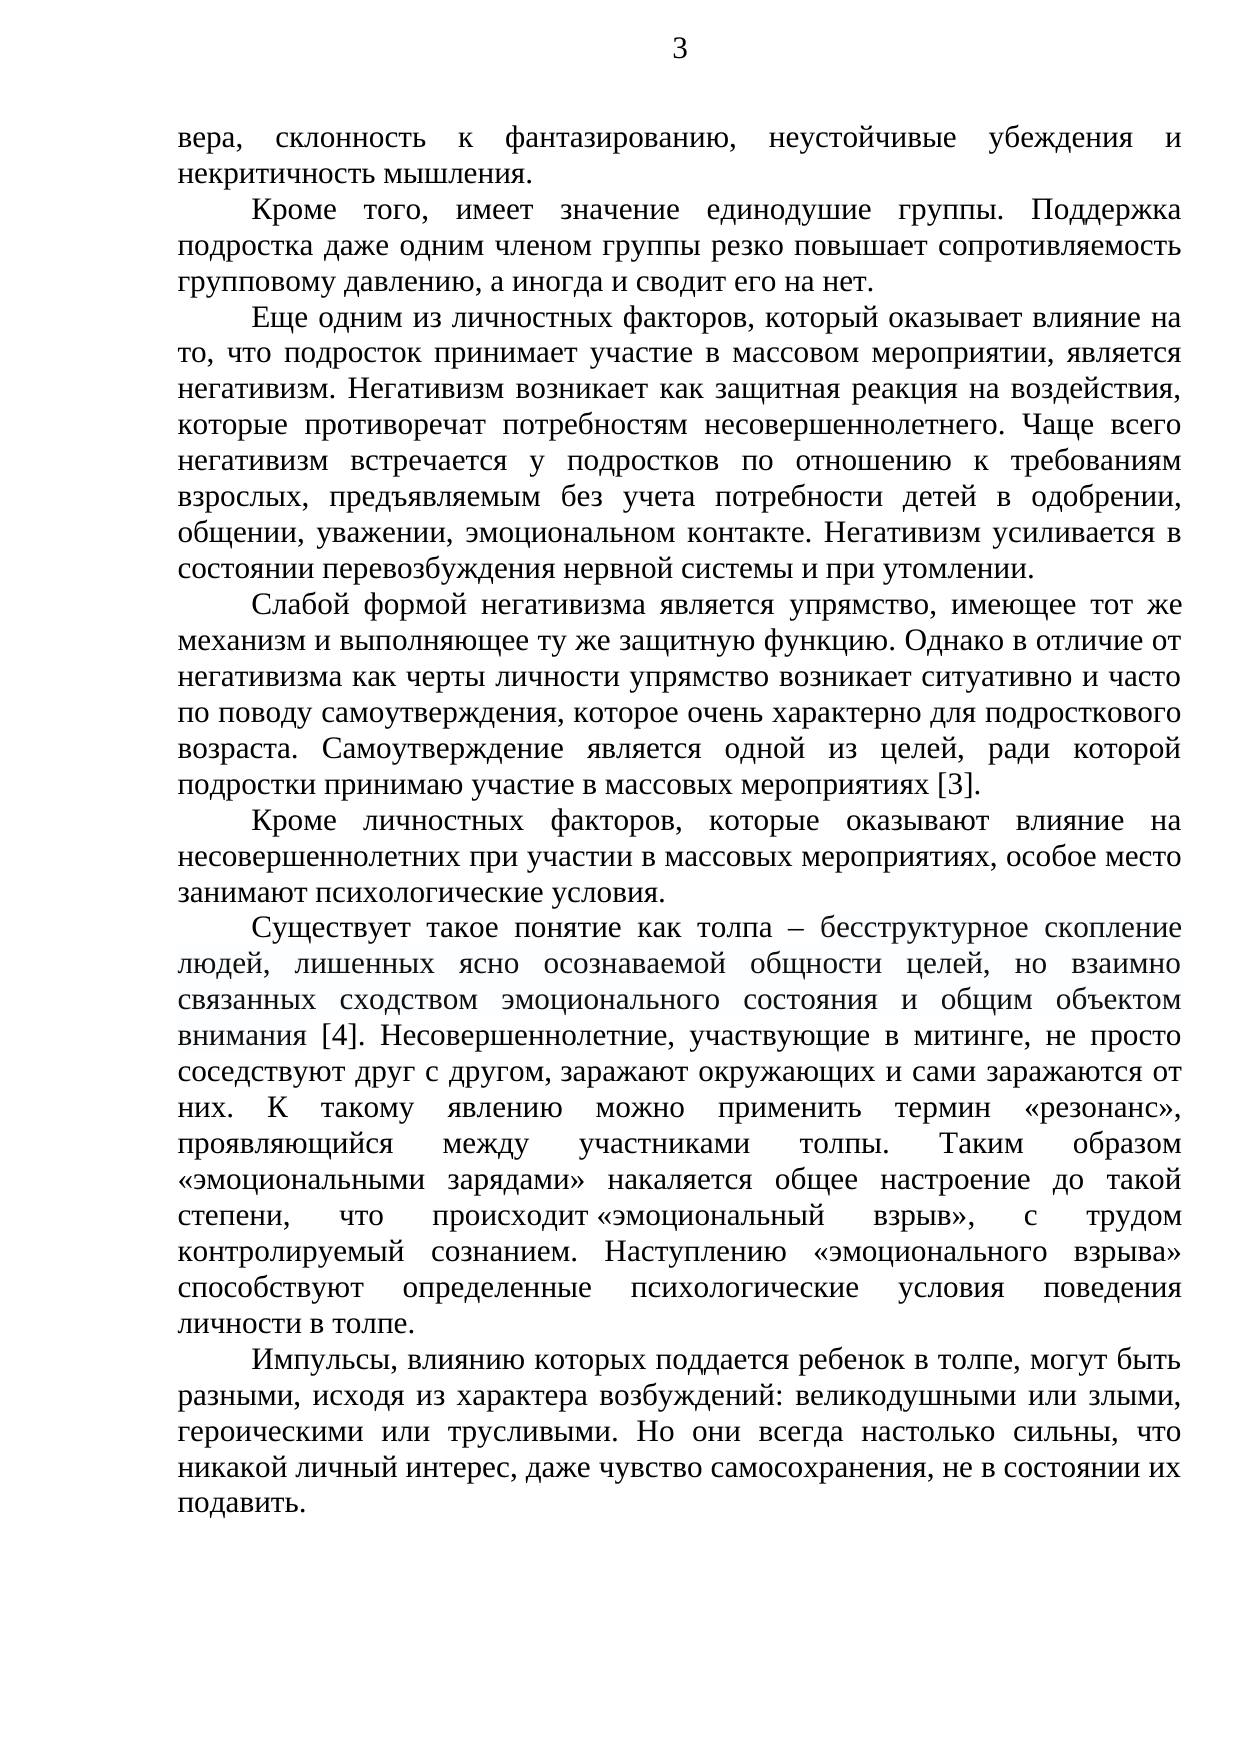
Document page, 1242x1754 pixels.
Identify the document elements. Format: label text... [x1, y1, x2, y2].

text Импульсы, влиянию которых поддается ребенок в толпе, могут быть разными, исходя из характера возбуждений: великодушными или злыми, героическими или трусливыми. Но они всегда настолько сильны, что никакой личный интерес, даже чувство самосохранения, не в состоянии их подавить. [177, 1340, 1183, 1520]
text Кроме того, имеет значение единодушие группы. Поддержка подростка даже одним членом группы резко повышает сопротивляемость групповому давлению, а иногда и сводит его на нет. [177, 190, 1183, 298]
text Кроме личностных факторов, которые оказывают влияние на несовершеннолетних при участии в массовых мероприятиях, особое место занимают психологические условия. [177, 801, 1183, 909]
text Еще одним из личностных факторов, который оказывает влияние на то, что подросток принимает участие в массовом мероприятии, является негативизм. Негативизм возникает как защитная реакция на воздействия, которые противоречат потребностям несовершеннолетнего. Чаще всего негативизм встречается у подростков по отношению к требованиям взрослых, предъявляемым без учета потребности детей в одобрении, общении, уважении, эмоциональном контакте. Негативизм усиливается в состоянии перевозбуждения нервной системы и при утомлении. [177, 298, 1183, 585]
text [177, 118, 1183, 190]
text Слабой формой негативизма является упрямство, имеющее тот же механизм и выполняющее ту же защитную функцию. Однако в отличие от негативизма как черты личности упрямство возникает ситуативно и часто по поводу самоутверждения, которое очень характерно для подросткового возраста. Самоутверждение является одной из целей, ради которой подростки принимаю участие в массовых мероприятиях [3]. [177, 585, 1183, 801]
text Существует такое понятие как толпа – бесструктурное скопление людей, лишенных ясно осознаваемой общности целей, но взаимно связанных сходством эмоционального состояния и общим объектом внимания [4]. Несовершеннолетние, участвующие в митинге, не просто соседствуют друг с другом, заражают окружающих и сами заражаются от них. К такому явлению можно применить термин «резонанс», проявляющийся между участниками толпы. Таким образом «эмоциональными зарядами» накаляется общее настроение до такой степени, что происходит «эмоциональный взрыв», с трудом контролируемый сознанием. Наступлению «эмоционального взрыва» способствуют определенные психологические условия поведения личности в толпе. [177, 1017, 1183, 1340]
